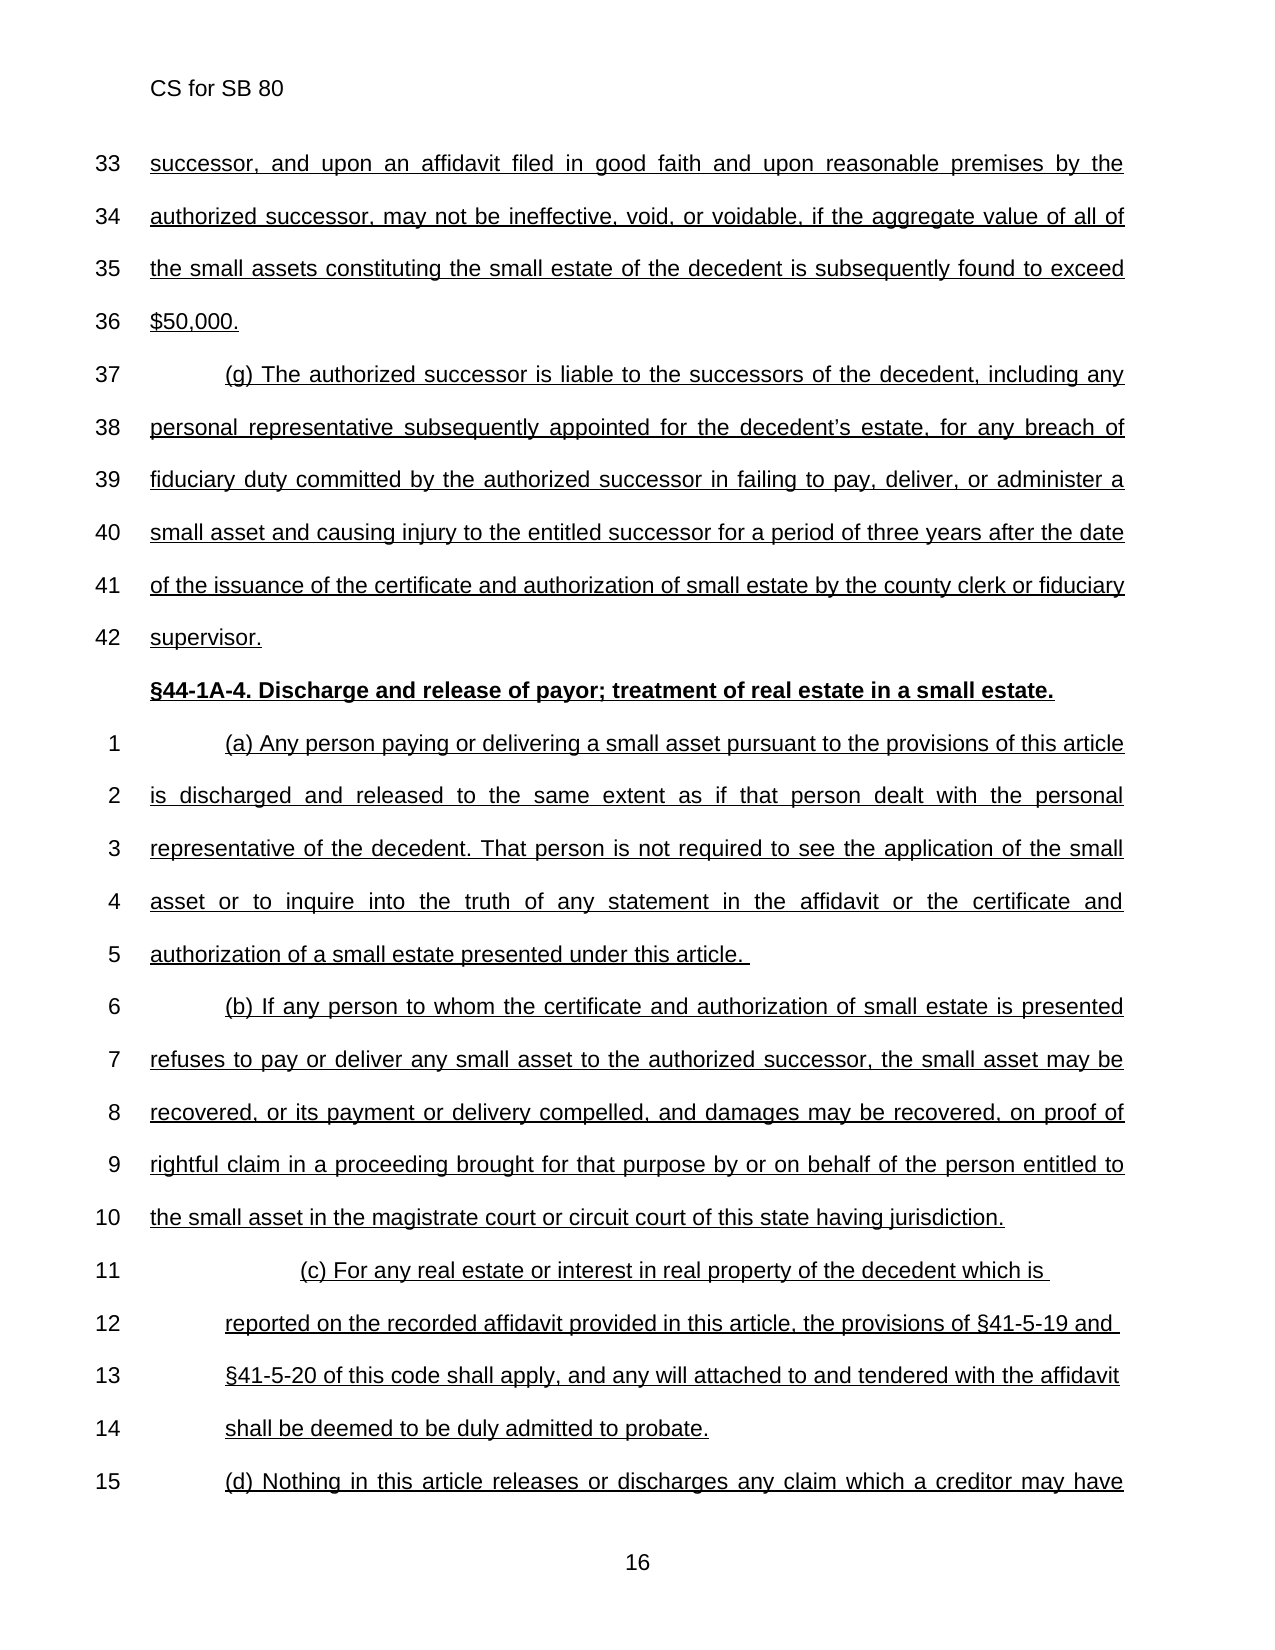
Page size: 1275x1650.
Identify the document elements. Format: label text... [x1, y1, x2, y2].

text (g) The authorized successor is liable to the successors of the decedent, including any personal representative subsequently appointed for the decedent’s estate, for any breach of fiduciary duty committed by the authorized successor in failing to pay, deliver, or administer a small asset and causing injury to the entitled successor for a period of three years after the date of the issuance of the certificate and authorization of small estate by the county clerk or fiduciary supervisor. [150, 490, 1125, 542]
text (g) The authorized successor is liable to the successors of the decedent, including any personal representative subsequently appointed for the decedent’s estate, for any breach of fiduciary duty committed by the authorized successor in failing to pay, deliver, or administer a small asset and causing injury to the entitled successor for a period of three years after the date of the issuance of the certificate and authorization of small estate by the county clerk or fiduciary supervisor. [150, 596, 1125, 651]
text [150, 1468, 1125, 1494]
text (b) If any person to whom the certificate and authorization of small estate is presented refuses to pay or deliver any small asset to the authorized successor, the small asset may be recovered, or its payment or delivery compelled, and damages may be recovered, on proof of rightful claim in a proceeding brought for that purpose by or on behalf of the person entitled to the small asset in the magistrate court or circuit court of this state having jurisdiction. [150, 1123, 1125, 1174]
text (b) If any person to whom the certificate and authorization of small estate is presented refuses to pay or deliver any small asset to the authorized successor, the small asset may be recovered, or its payment or delivery compelled, and damages may be recovered, on proof of rightful claim in a proceeding brought for that purpose by or on behalf of the person entitled to the small asset in the magistrate court or circuit court of this state having jurisdiction. [150, 1175, 1125, 1231]
subtitle §44-1A-4. Discharge and release of payor; treatment of real estate in a small estate. [150, 677, 1125, 703]
text (g) The authorized successor is liable to the successors of the decedent, including any personal representative subsequently appointed for the decedent’s estate, for any breach of fiduciary duty committed by the authorized successor in failing to pay, deliver, or administer a small asset and causing injury to the entitled successor for a period of three years after the date of the issuance of the certificate and authorization of small estate by the county clerk or fiduciary supervisor. [150, 438, 1125, 489]
text (a) Any person paying or delivering a small asset pursuant to the provisions of this article is discharged and released to the same extent as if that person dealt with the personal representative of the decedent. That person is not required to see the application of the small asset or to inquire into the truth of any statement in the affidavit or the certificate and authorization of a small estate presented under this article. [150, 730, 1125, 967]
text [150, 150, 1125, 225]
text (g) The authorized successor is liable to the successors of the decedent, including any personal representative subsequently appointed for the decedent’s estate, for any breach of fiduciary duty committed by the authorized successor in failing to pay, deliver, or administer a small asset and causing injury to the entitled successor for a period of three years after the date of the issuance of the certificate and authorization of small estate by the county clerk or fiduciary supervisor. [150, 543, 1125, 594]
text (c) For any real estate or interest in real property of the decedent which is reported on the recorded affidavit provided in this article, the provisions of §41-5-19 and §41-5-20 of this code shall apply, and any will attached to and tendered with the affidavit shall be deemed to be duly admitted to probate. [225, 1257, 1125, 1441]
text (g) The authorized successor is liable to the successors of the decedent, including any personal representative subsequently appointed for the decedent’s estate, for any breach of fiduciary duty committed by the authorized successor in failing to pay, deliver, or administer a small asset and causing injury to the entitled successor for a period of three years after the date of the issuance of the certificate and authorization of small estate by the county clerk or fiduciary supervisor. [150, 361, 1125, 436]
text (b) If any person to whom the certificate and authorization of small estate is presented refuses to pay or deliver any small asset to the authorized successor, the small asset may be recovered, or its payment or delivery compelled, and damages may be recovered, on proof of rightful claim in a proceeding brought for that purpose by or on behalf of the person entitled to the small asset in the magistrate court or circuit court of this state having jurisdiction. [150, 993, 1125, 1121]
